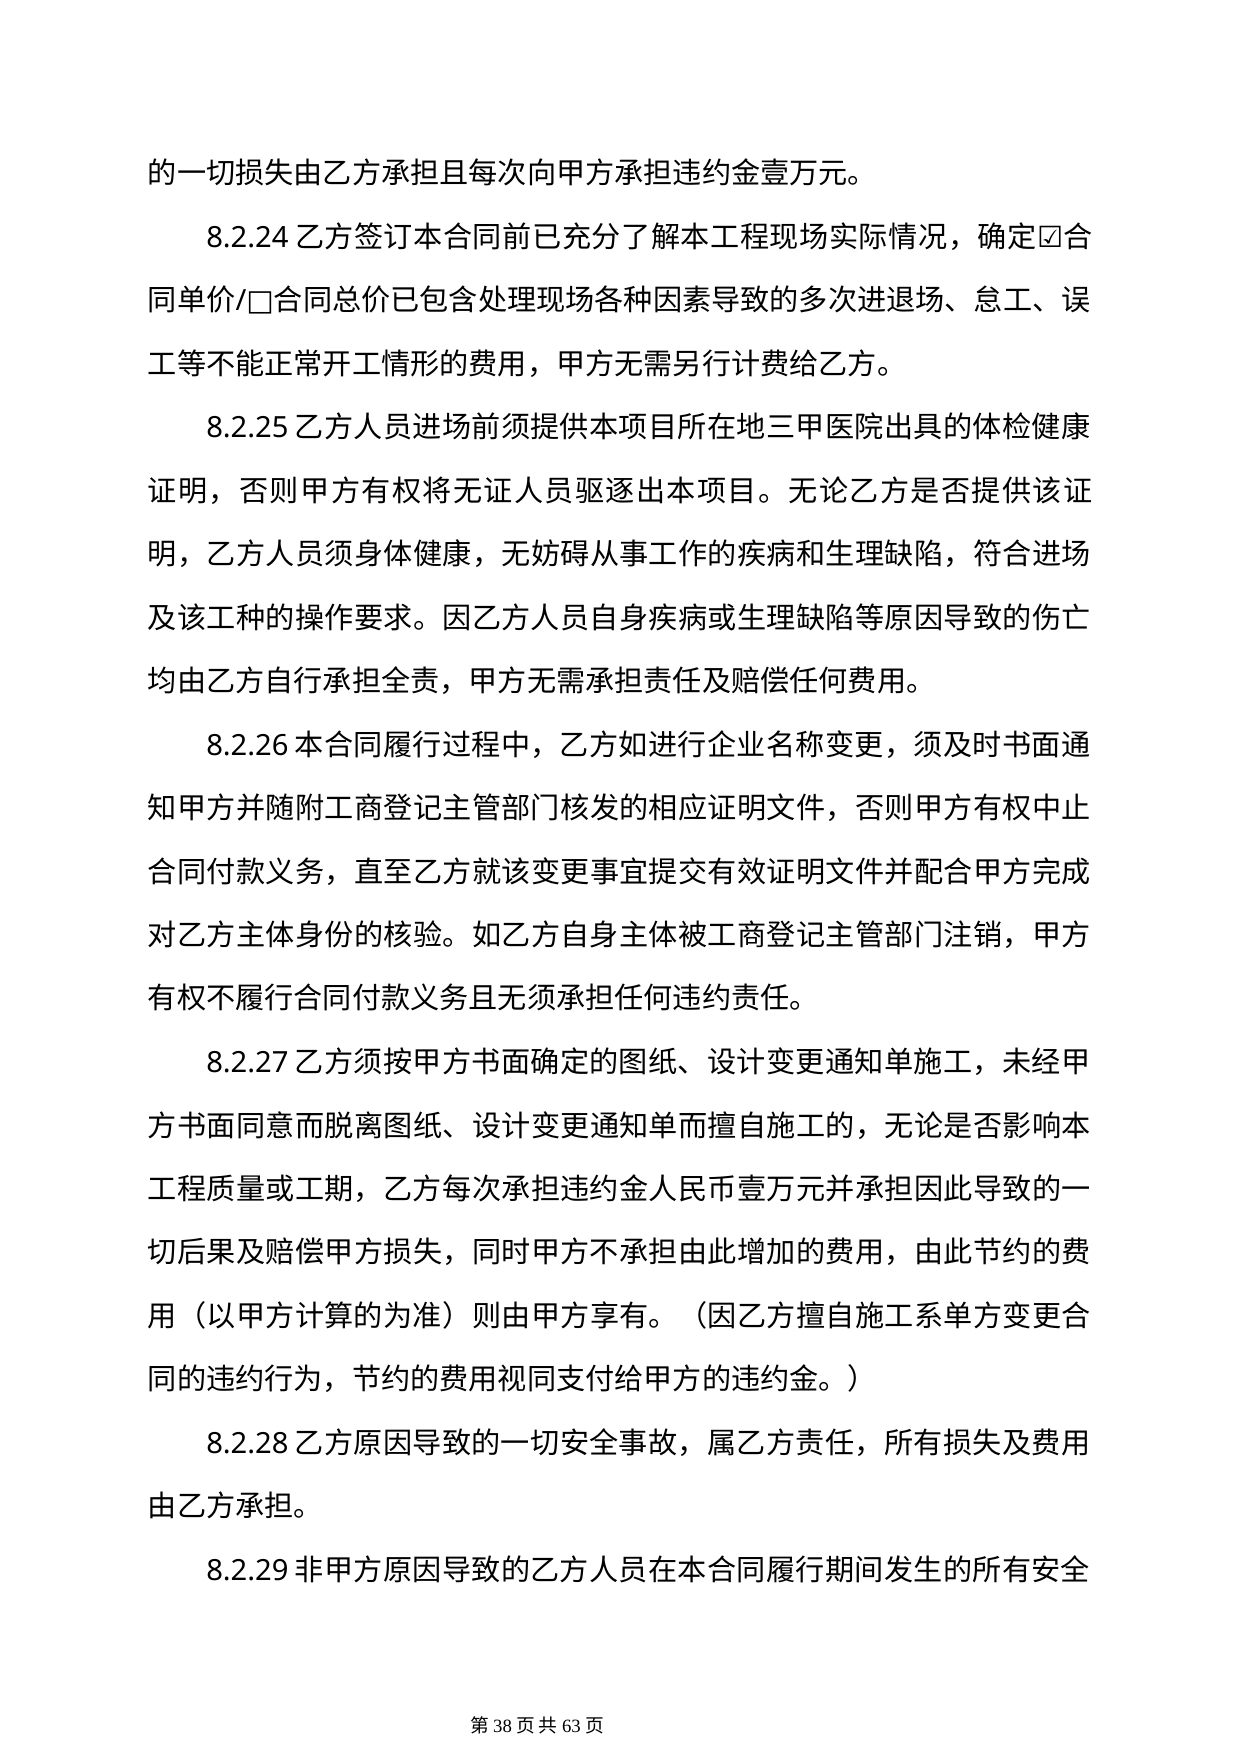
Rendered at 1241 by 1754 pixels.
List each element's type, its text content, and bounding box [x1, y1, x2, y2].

text 8.2.27乙方须按甲方书面确定的图纸、设计变更通知单施工，未经甲方书面同意而脱离图纸、设计变更通知单而擅自施工的，无论是否影响本工程质量或工期，乙方每次承担违约金人民币壹万元并承担因此导致的一切后果及赔偿甲方损失，同时甲方不承担由此增加的费用，由此节约的费用（以甲方计算的为准）则由甲方享有。（因乙方擅自施工系单方变更合同的违约行为，节约的费用视同支付给甲方的违约金。） [148, 1038, 1093, 1398]
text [148, 150, 1093, 192]
text 8.2.28乙方原因导致的一切安全事故，属乙方责任，所有损失及费用由乙方承担。 [148, 1419, 1093, 1525]
text 8.2.25乙方人员进场前须提供本项目所在地三甲医院出具的体检健康证明，否则甲方有权将无证人员驱逐出本项目。无论乙方是否提供该证明，乙方人员须身体健康，无妨碍从事工作的疾病和生理缺陷，符合进场及该工种的操作要求。因乙方人员自身疾病或生理缺陷等原因导致的伤亡均由乙方自行承担全责，甲方无需承担责任及赔偿任何费用。 [148, 404, 1093, 700]
text 8.2.24乙方签订本合同前已充分了解本工程现场实际情况，确定☑合同单价/□合同总价已包含处理现场各种因素导致的多次进退场、怠工、误工等不能正常开工情形的费用，甲方无需另行计费给乙方。 [148, 213, 1093, 383]
text 8.2.26本合同履行过程中，乙方如进行企业名称变更，须及时书面通知甲方并随附工商登记主管部门核发的相应证明文件，否则甲方有权中止合同付款义务，直至乙方就该变更事宜提交有效证明文件并配合甲方完成对乙方主体身份的核验。如乙方自身主体被工商登记主管部门注销，甲方有权不履行合同付款义务且无须承担任何违约责任。 [148, 721, 1093, 1017]
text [148, 1546, 1093, 1589]
